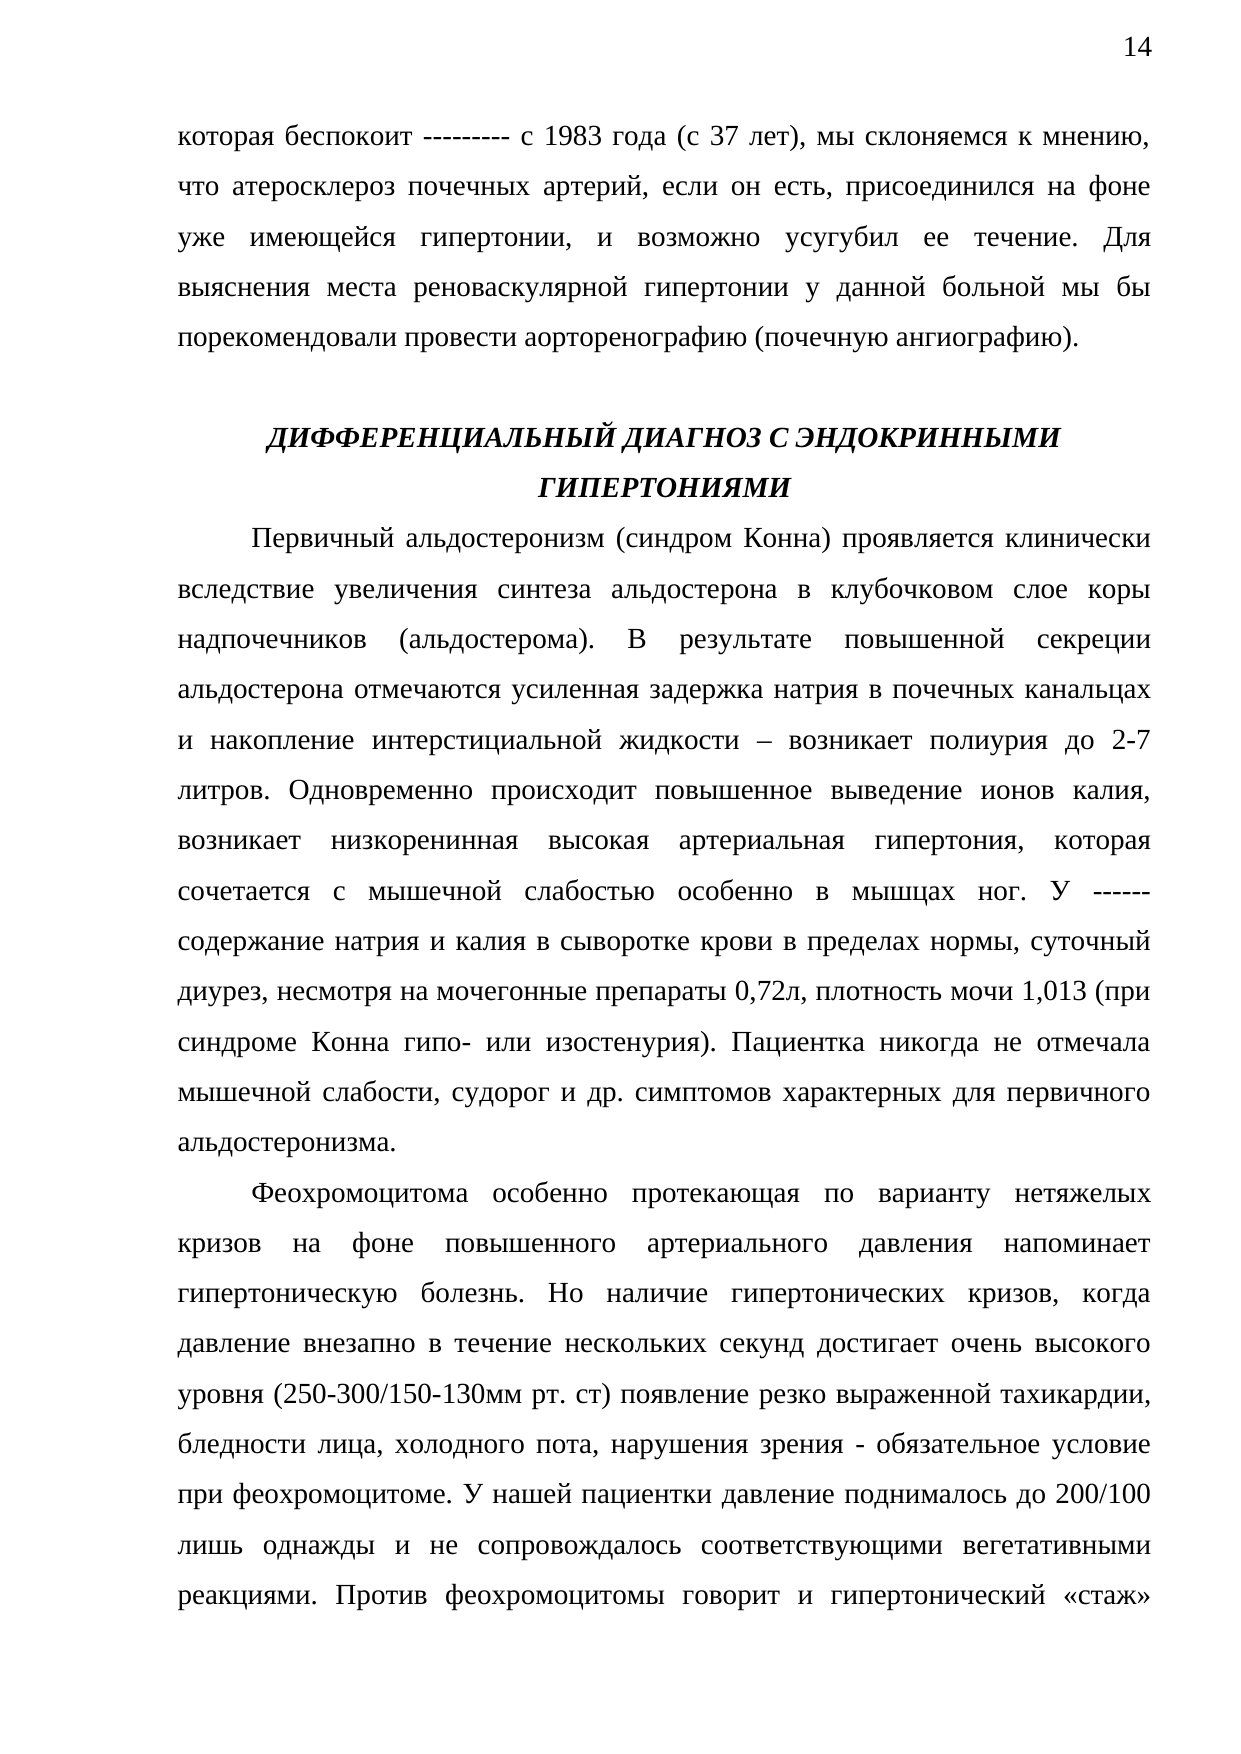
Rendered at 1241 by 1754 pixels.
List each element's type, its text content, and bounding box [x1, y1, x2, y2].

text Первичный альдостеронизм (синдром Конна) проявляется клинически вследствие увеличения синтеза альдостерона в клубочковом слое коры надпочечников (альдостерома). В результате повышенной секреции альдостерона отмечаются усиленная задержка натрия в почечных канальцах и накопление интерстициальной жидкости – возникает полиурия до 2-. Одновременно происходит повышенное выведение ионов калия, возникает низкоренинная высокая артериальная гипертония, которая сочетается с мышечной слабостью особенно в мышцах ног. У ------ содержание натрия и калия в сыворотке крови в пределах нормы, суточный диурез, несмотря на мочегонные препараты 0,72л, плотность мочи 1,013 (при синдроме Конна гипо- или изостенурия). Пациентка никогда не отмечала мышечной слабости, судорог и др. симптомов характерных для первичного альдостеронизма. [177, 521, 1152, 1158]
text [177, 1175, 1152, 1611]
subtitle ДИФФЕРЕНЦИАЛЬНЫЙ ДИАГНОЗ С ЭНДОКРИННЫМИ ГИПЕРТОНИЯМИ [177, 420, 1152, 504]
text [177, 118, 1152, 353]
